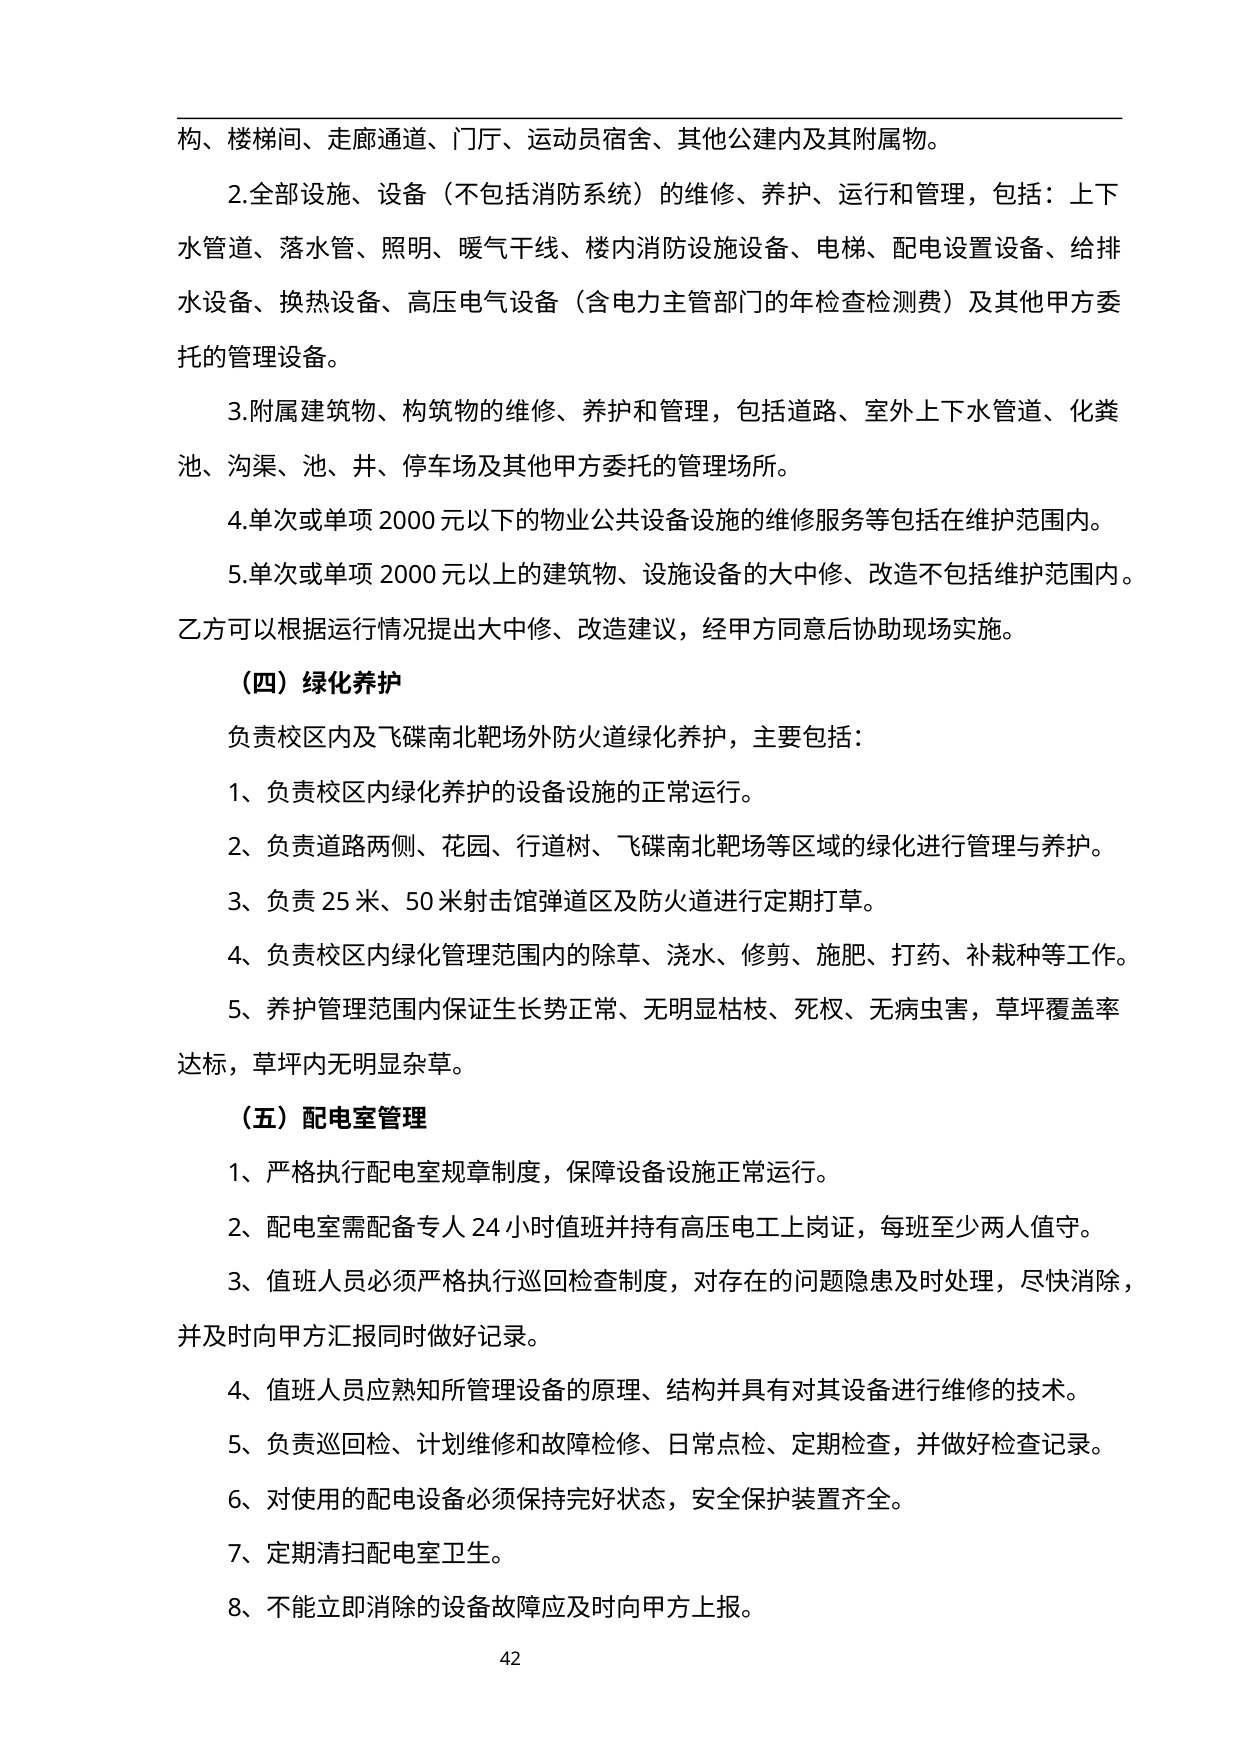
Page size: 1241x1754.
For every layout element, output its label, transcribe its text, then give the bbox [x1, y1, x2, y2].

text 3.附属建筑物、构筑物的维修、养护和管理，包括道路、室外上下水管道、化粪池、沟渠、池、井、停车场及其他甲方委托的管理场所。 [177, 392, 1122, 482]
text （四）绿化养护 [177, 663, 1122, 700]
text 2.全部设施、设备（不包括消防系统）的维修、养护、运行和管理，包括：上下水管道、落水管、照明、暖气干线、楼内消防设施设备、电梯、配电设置设备、给排水设备、换热设备、高压电气设备（含电力主管部门的年检查检测费）及其他甲方委托的管理设备。 [177, 174, 1122, 373]
text 3、值班人员必须严格执行巡回检查制度，对存在的问题隐患及时处理，尽快消除，并及时向甲方汇报同时做好记录。 [177, 1262, 1122, 1352]
text 4、负责校区内绿化管理范围内的除草、浇水、修剪、施肥、打药、补栽种等工作。 [177, 935, 1122, 972]
text 5、养护管理范围内保证生长势正常、无明显枯枝、死杈、无病虫害，草坪覆盖率达标，草坪内无明显杂草。 [177, 990, 1122, 1080]
text 4、值班人员应熟知所管理设备的原理、结构并具有对其设备进行维修的技术。 [177, 1370, 1122, 1407]
text 6、对使用的配电设备必须保持完好状态，安全保护装置齐全。 [177, 1479, 1122, 1515]
text 4.单次或单项2000元以下的物业公共设备设施的维修服务等包括在维护范围内。 [177, 500, 1122, 537]
text 1、严格执行配电室规章制度，保障设备设施正常运行。 [177, 1153, 1122, 1189]
text （五）配电室管理 [177, 1098, 1122, 1135]
text 5、负责巡回检、计划维修和故障检修、日常点检、定期检查，并做好检查记录。 [177, 1425, 1122, 1461]
text 3、负责25米、50米射击馆弹道区及防火道进行定期打草。 [177, 881, 1122, 917]
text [177, 120, 1122, 156]
text 5.单次或单项2000元以上的建筑物、设施设备的大中修、改造不包括维护范围内。乙方可以根据运行情况提出大中修、改造建议，经甲方同意后协助现场实施。 [177, 555, 1122, 645]
text 1、负责校区内绿化养护的设备设施的正常运行。 [177, 772, 1122, 808]
text 负责校区内及飞碟南北靶场外防火道绿化养护，主要包括： [177, 718, 1122, 754]
text 7、定期清扫配电室卫生。 [177, 1533, 1122, 1570]
text 2、负责道路两侧、花园、行道树、飞碟南北靶场等区域的绿化进行管理与养护。 [177, 827, 1122, 863]
text 8、不能立即消除的设备故障应及时向甲方上报。 [177, 1588, 1122, 1624]
text 2、配电室需配备专人24小时值班并持有高压电工上岗证，每班至少两人值守。 [177, 1207, 1122, 1243]
